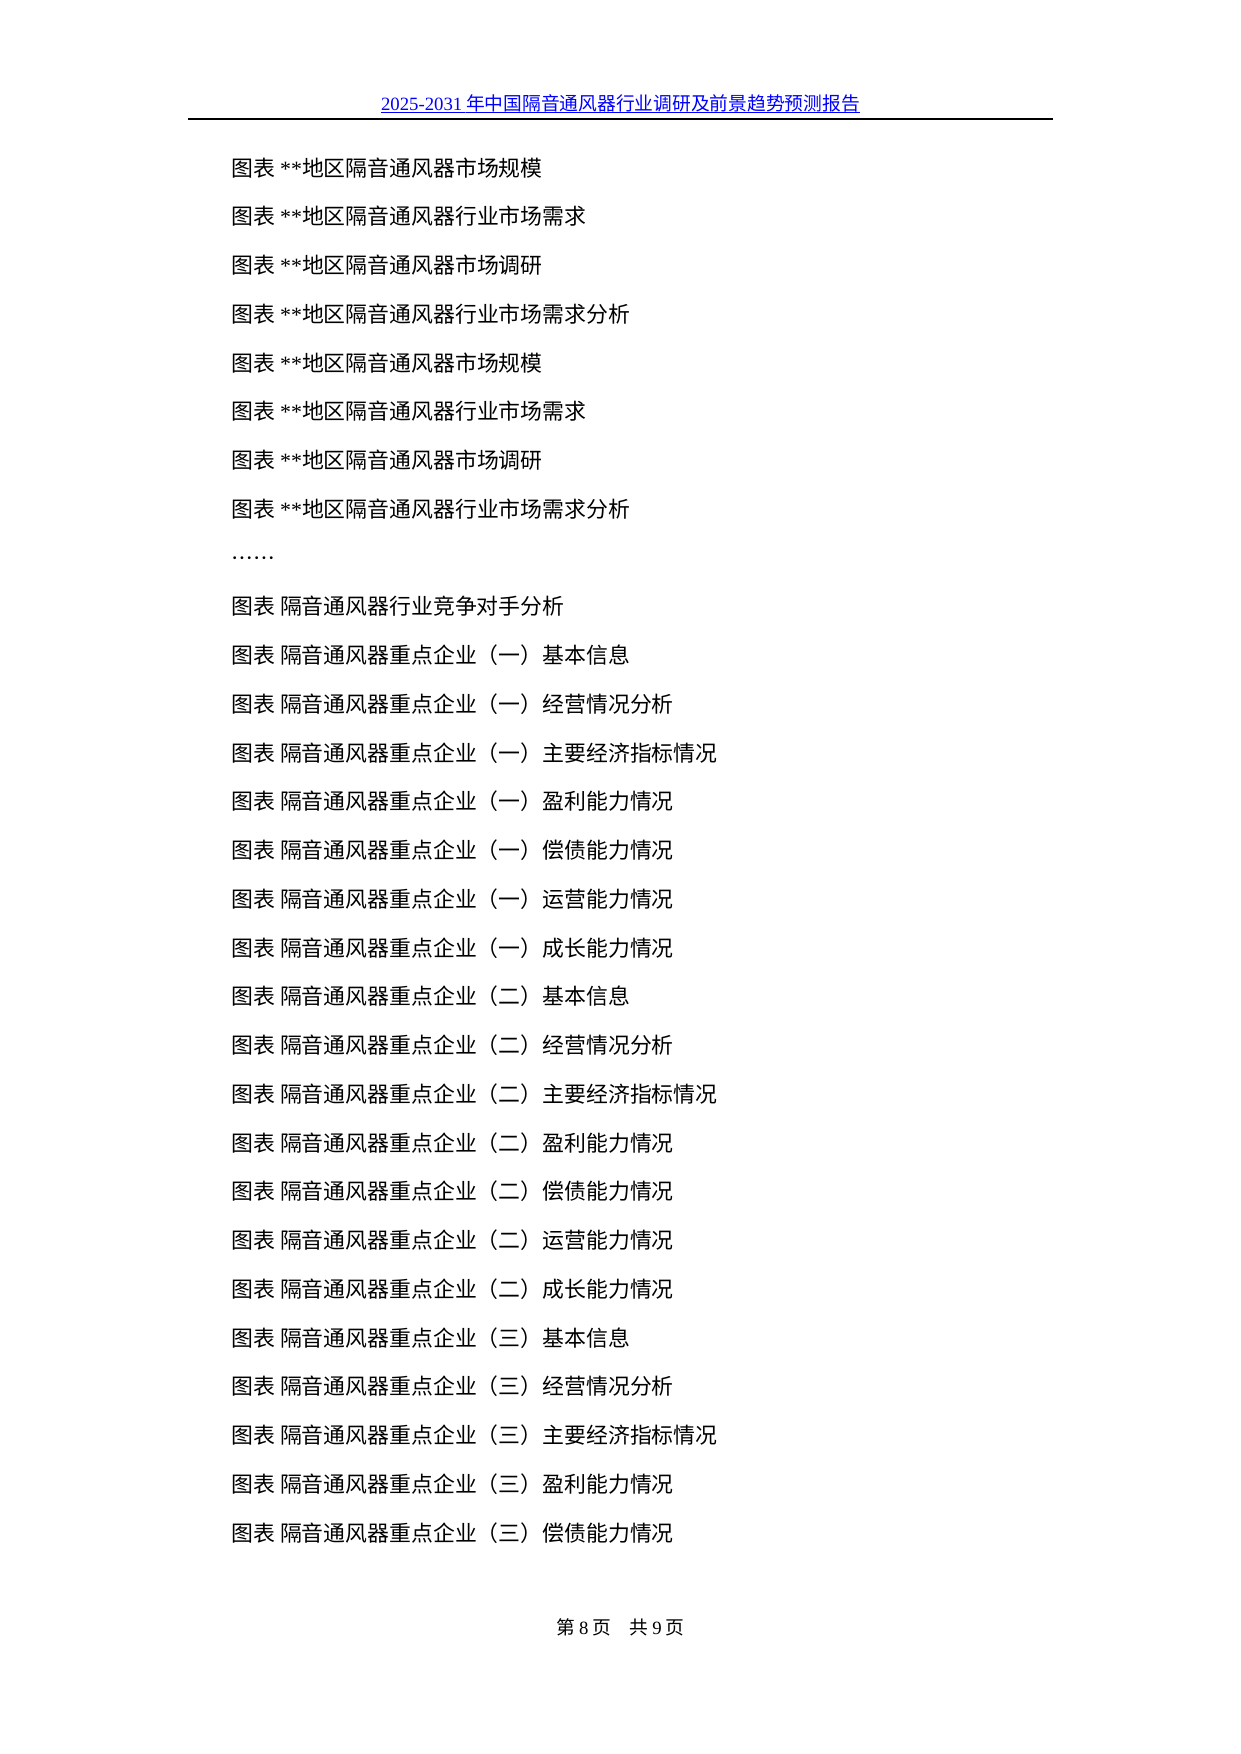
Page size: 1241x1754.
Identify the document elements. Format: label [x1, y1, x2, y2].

text [187, 150, 1053, 1548]
